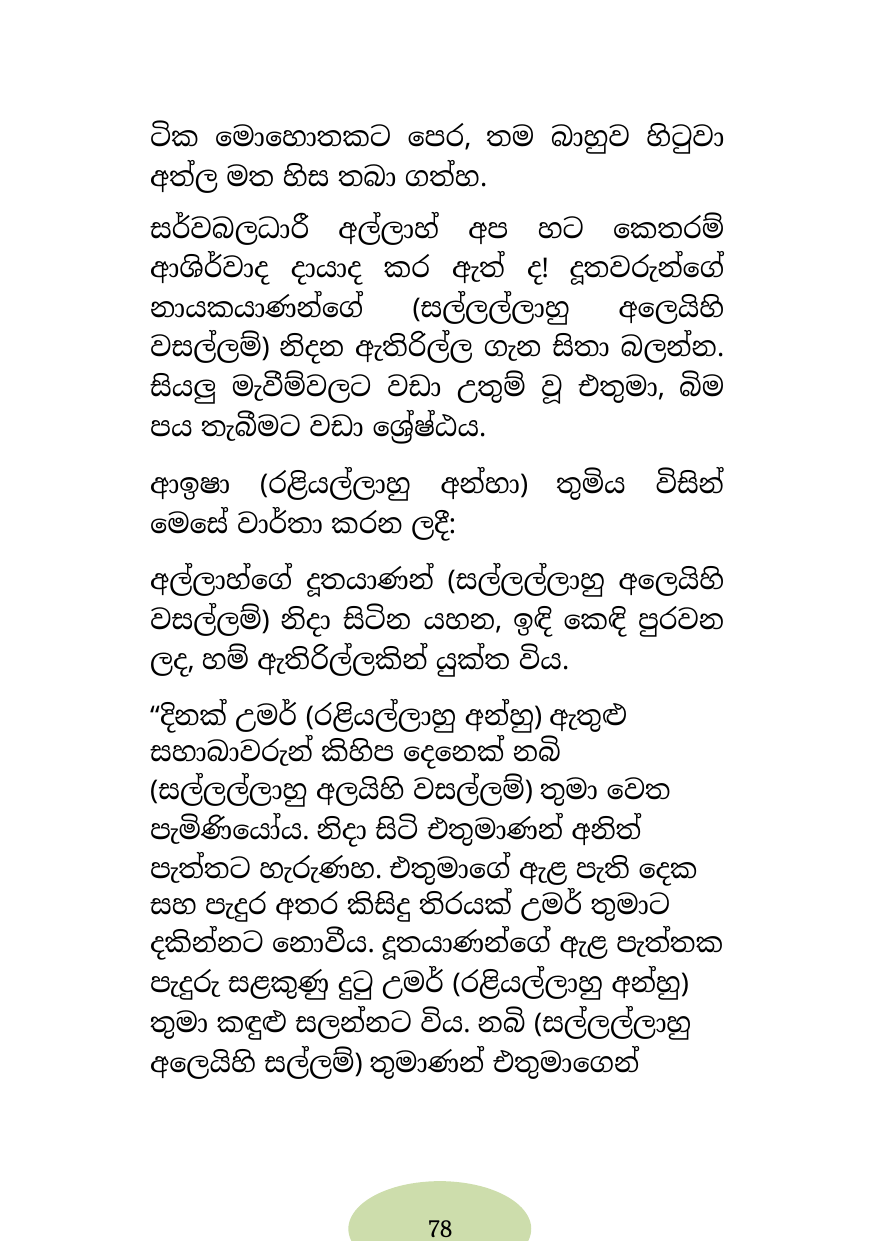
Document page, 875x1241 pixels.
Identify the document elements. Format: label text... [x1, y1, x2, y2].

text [150, 697, 724, 1080]
text අල්ලාහ්ගේ දූතයාණන් (සල්ලල්ලාහු අලෙයිහි වසල්ලම්) නිදා සිටින යහන, ඉඳි කෙඳි පුරවන ලද, හම් ඇතිරිල්ලකින් යුක්ත විය. [150, 561, 724, 677]
text සර්වබලධාරී අල්ලාහ් අප හට කෙතරම් ආශිර්වාද දායාද කර ඇත් ද! දූතවරුන්ගේ නායකයාණන්ගේ (සල්ලල්ලාහු අලෙයිහි වසල්ලම්) නිදන ඇතිරිල්ල ගැන සිතා බලන්න. සියලු මැවීම්වලට වඩා උතුම් වූ එතුමා, බිම පය තැබීමට වඩා ශ්‍රේෂ්ඨය. [150, 214, 724, 445]
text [150, 117, 724, 194]
text ආඉෂා (රළියල්ලාහු අන්හා) තුමිය විසින් මෙසේ වාර්තා කරන ලදී: [150, 464, 724, 541]
